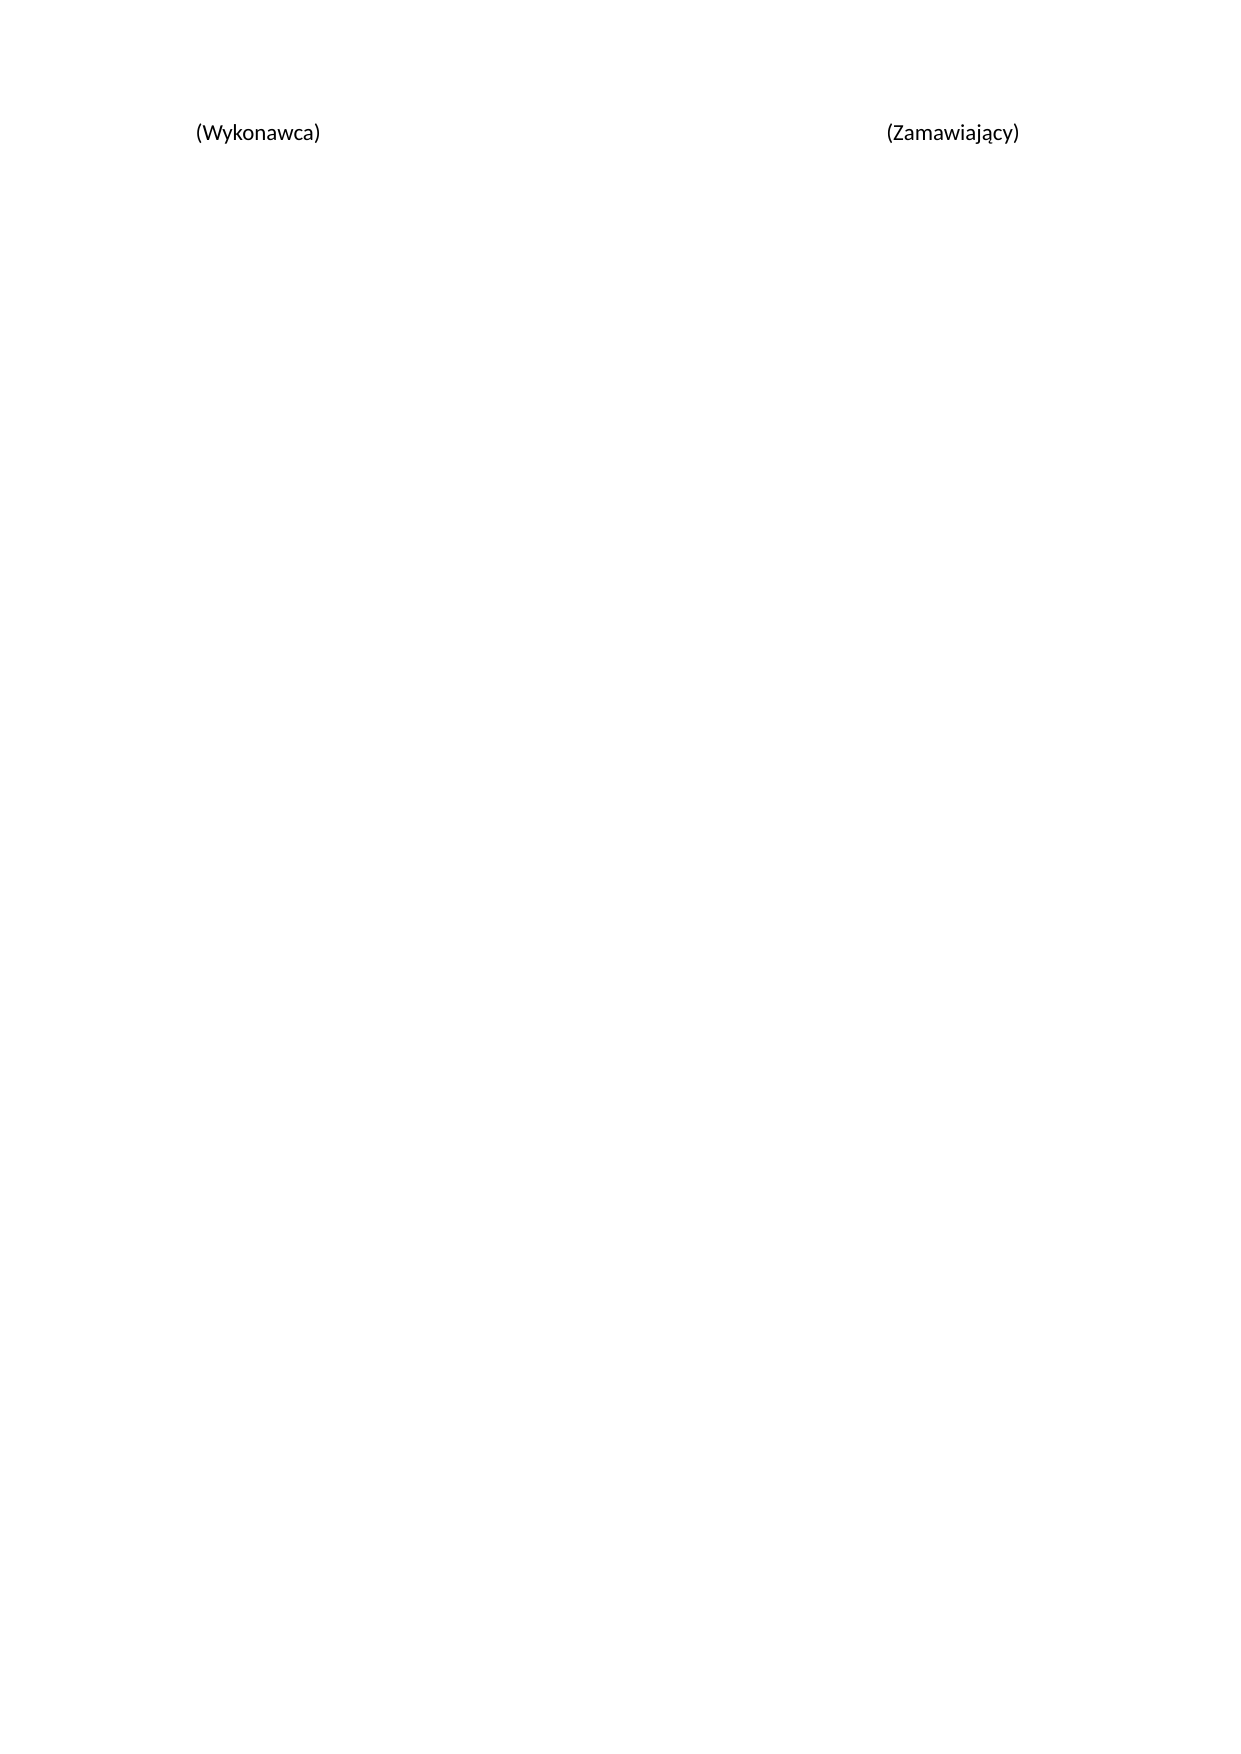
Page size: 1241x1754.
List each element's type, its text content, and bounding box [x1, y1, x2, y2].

text (Wykonawca) (Zamawiający) [195, 118, 1122, 146]
